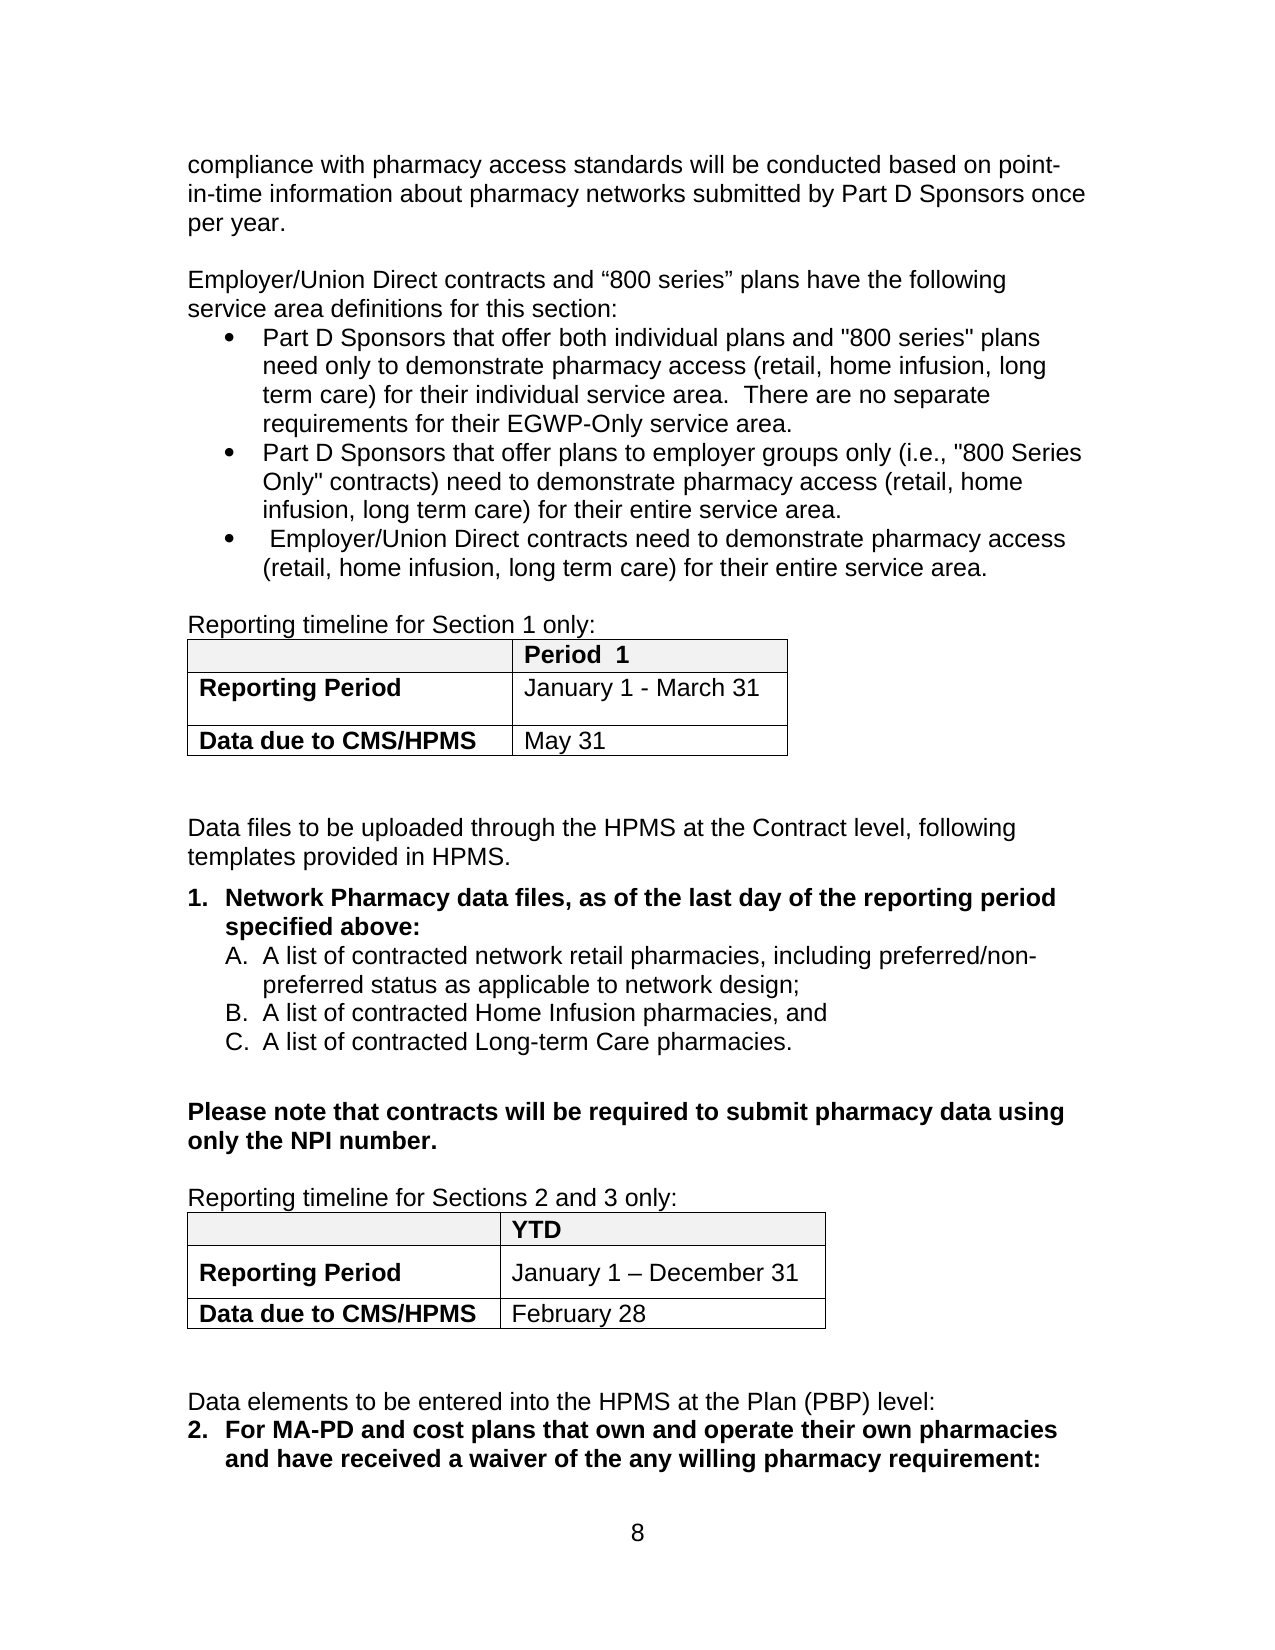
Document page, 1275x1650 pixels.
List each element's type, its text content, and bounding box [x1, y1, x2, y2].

list Network Pharmacy data files, as of the last day of the reporting period specified above: [187, 883, 1087, 941]
text Reporting timeline for Sections 2 and 3 only: [187, 1183, 1087, 1212]
table_header [188, 1213, 500, 1245]
list Part D Sponsors that offer plans to employer groups only (i.e., "800 Series Only" contracts) need to demonstrate pharmacy access (retail, home infusion, long term care) for their entire service area. [225, 438, 1087, 524]
table_cell Reporting Period [188, 1246, 500, 1298]
table_cell Data due to CMS/HPMS [188, 726, 512, 755]
table_header YTD [501, 1213, 825, 1245]
text Please note that contracts will be required to submit pharmacy data using only the NPI number. [187, 1097, 1087, 1155]
list A list of contracted Home Infusion pharmacies, and [225, 998, 1087, 1027]
text Employer/Union Direct contracts and “800 series” plans have the following service area definitions for this section: [187, 265, 1087, 322]
list Part D Sponsors that offer both individual plans and "800 series" plans need only to demonstrate pharmacy access (retail, home infusion, long term care) for their individual service area. There are no separate requirements for their EGWP-Only service area. [225, 322, 1087, 438]
table_header [188, 640, 512, 672]
text Data files to be uploaded through the HPMS at the Contract level, following templates provided in HPMS. [187, 813, 1087, 871]
list A list of contracted Long-term Care pharmacies. [225, 1027, 1087, 1056]
table_cell May 31 [513, 726, 787, 755]
text Data elements to be entered into the HPMS at the Plan (PBP) level: [187, 1387, 1087, 1415]
list For MA-PD and cost plans that own and operate their own pharmacies and have received a waiver of the any willing pharmacy requirement: [187, 1415, 1087, 1473]
list Employer/Union Direct contracts need to demonstrate pharmacy access (retail, home infusion, long term care) for their entire service area. [225, 524, 1087, 582]
text Reporting timeline for Section 1 only: [187, 610, 1087, 639]
table_cell Data due to CMS/HPMS [188, 1299, 500, 1328]
list A list of contracted network retail pharmacies, including preferred/non-preferred status as applicable to network design; [225, 941, 1087, 998]
table_cell Reporting Period [188, 673, 512, 725]
table_cell February 28 [501, 1299, 825, 1328]
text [187, 150, 1087, 236]
table_cell January 1 - March 31 [513, 673, 787, 725]
table_cell January 1 – December 31 [501, 1246, 825, 1298]
table_header Period 1 [513, 640, 787, 672]
